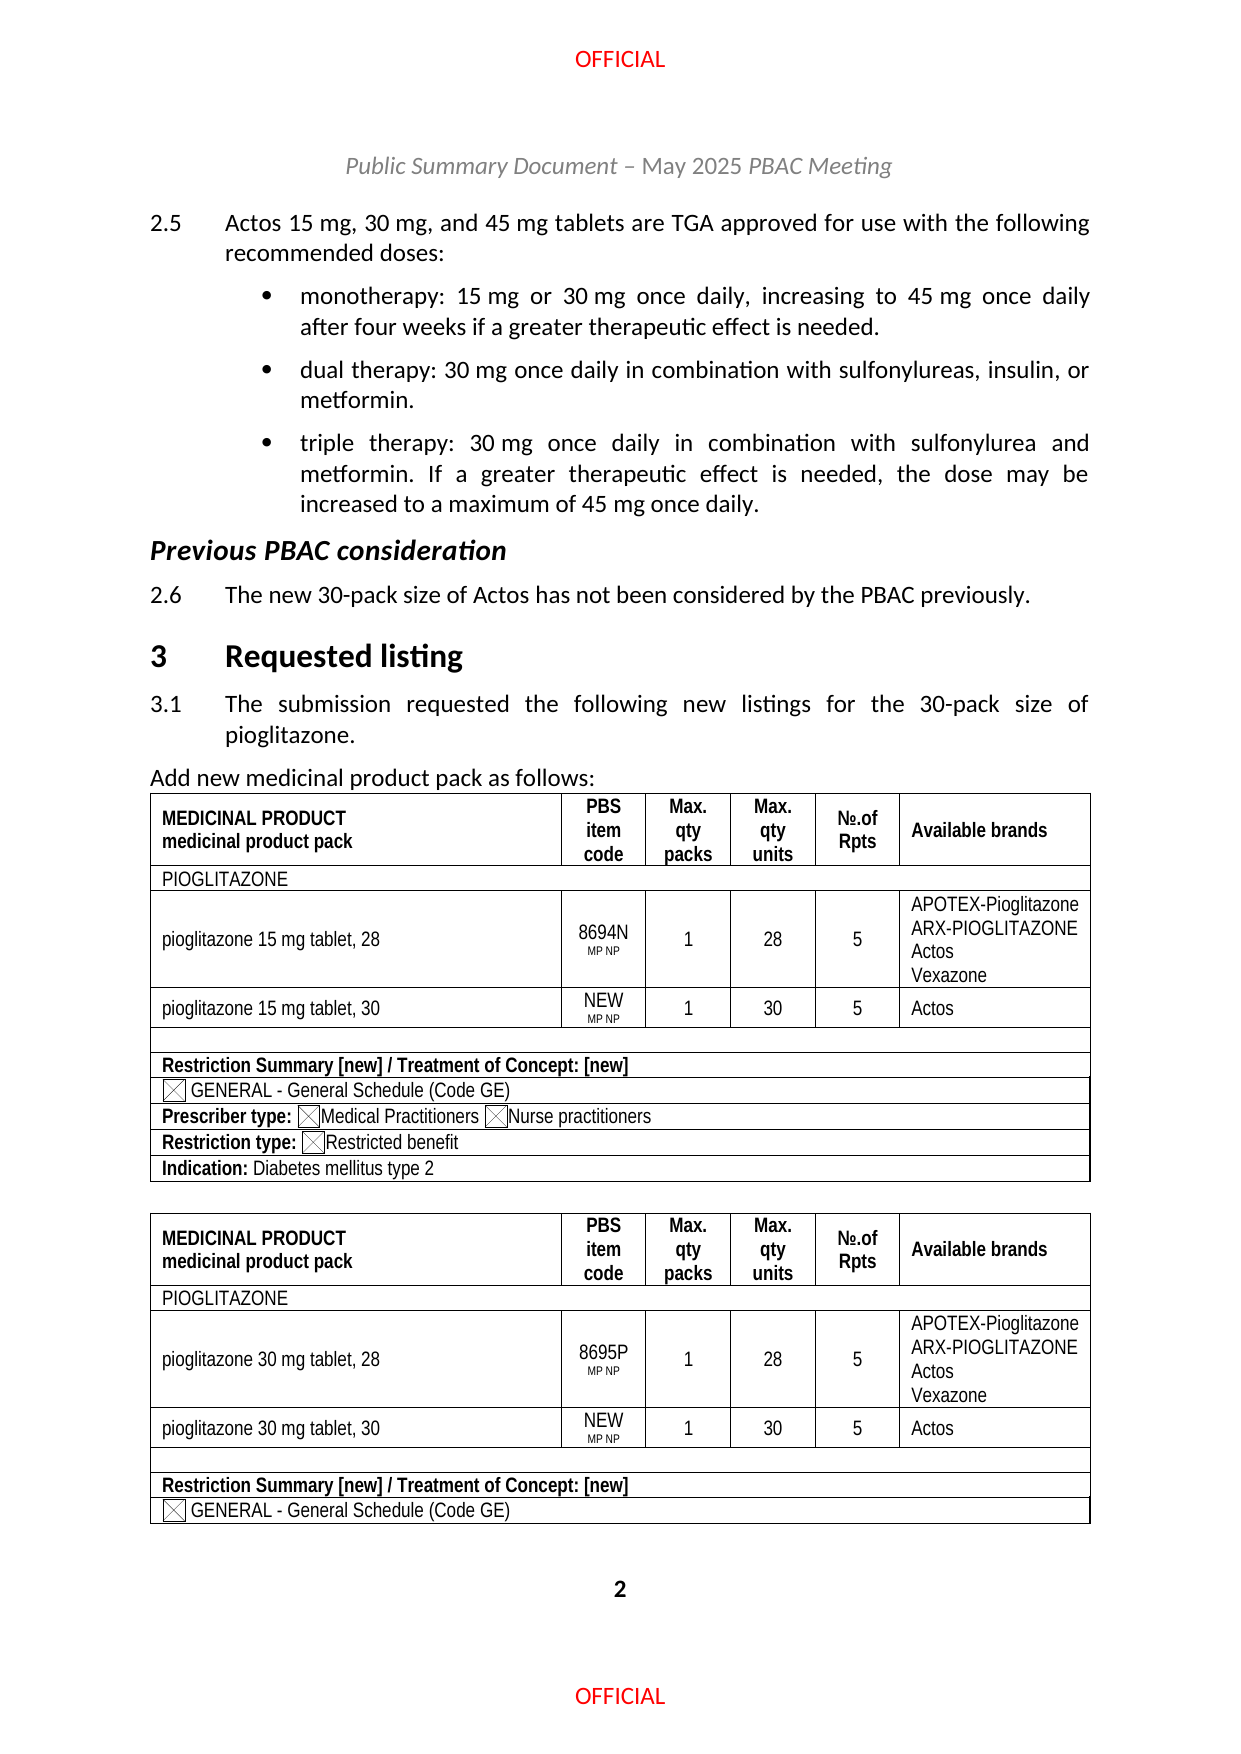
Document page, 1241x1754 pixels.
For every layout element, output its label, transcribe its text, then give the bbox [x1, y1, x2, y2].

table_cell [151, 1028, 1090, 1052]
text The new 30-pack size of Actos has not been considered by the PBAC previously. [150, 580, 1090, 610]
text Actos 15 mg, 30 mg, and 45 mg tablets are TGA approved for use with the following recommended doses: [150, 207, 1090, 268]
table_cell 1 [646, 1311, 730, 1407]
table_cell pioglitazone 30 mg tablet, 30 [151, 1408, 561, 1447]
text The submission requested the following new listings for the 30-pack size of pioglitazone. [150, 688, 1090, 749]
list Add new medicinal product pack as follows: [150, 762, 1090, 792]
table_cell Indication: Diabetes mellitus type 2 [151, 1156, 1089, 1181]
table_cell 1 [646, 988, 730, 1027]
table_cell 30 [731, 988, 815, 1027]
table_cell Prescriber type: Medical Practitioners Nurse practitioners [151, 1104, 1089, 1129]
table_header PBS item code [562, 794, 645, 865]
table_header MEDICINAL PRODUCT medicinal product pack [151, 1214, 561, 1285]
table_cell pioglitazone 15 mg tablet, 30 [151, 988, 561, 1027]
table_cell 5 [816, 1311, 899, 1407]
table_cell 28 [731, 891, 815, 987]
table_cell Restriction type: Restricted benefit [151, 1130, 1089, 1155]
table_cell pioglitazone 15 mg tablet, 28 [151, 891, 561, 987]
table_cell 5 [816, 1408, 899, 1447]
subtitle Previous PBAC consideration [150, 532, 1090, 567]
table_cell APOTEX-Pioglitazone ARX-PIOGLITAZONE Actos Vexazone [900, 891, 1090, 987]
table_cell 5 [816, 891, 899, 987]
table_cell 30 [731, 1408, 815, 1447]
subtitle Requested listing [150, 635, 1090, 676]
table_header Max. qty packs [646, 1214, 730, 1285]
table_cell 28 [731, 1311, 815, 1407]
table_header MEDICINAL PRODUCT medicinal product pack [151, 794, 561, 865]
table_cell Actos [900, 988, 1090, 1027]
table_header PBS item code [562, 1214, 645, 1285]
table_cell 1 [646, 1408, 730, 1447]
table_cell pioglitazone 30 mg tablet, 28 [151, 1311, 561, 1407]
table_cell 1 [646, 891, 730, 987]
table_cell Restriction Summary [new] / Treatment of Concept: [new] [151, 1053, 1090, 1077]
table_cell NEW MP NP [562, 988, 645, 1027]
table_cell APOTEX-Pioglitazone ARX-PIOGLITAZONE Actos Vexazone [900, 1311, 1090, 1407]
list triple therapy: 30 mg once daily in combination with sulfonylurea and metformin. If a greater therapeutic effect is needed, the dose may be increased to a maximum of 45 mg once daily. [262, 427, 1090, 519]
table_cell GENERAL - General Schedule (Code GE) [151, 1078, 1089, 1103]
table_cell GENERAL - General Schedule (Code GE) [151, 1498, 1089, 1523]
table_cell [151, 1448, 1090, 1472]
table_header Available brands [900, 1214, 1090, 1285]
table_header Max. qty units [731, 794, 815, 865]
table_header Max. qty packs [646, 794, 730, 865]
table_header №.of Rpts [816, 1214, 899, 1285]
table_cell PIOGLITAZONE [151, 1286, 1090, 1310]
table_header Max. qty units [731, 1214, 815, 1285]
list monotherapy: 15 mg or 30 mg once daily, increasing to 45 mg once daily after four weeks if a greater therapeutic effect is needed. [262, 280, 1090, 341]
table_cell 5 [816, 988, 899, 1027]
table_cell Restriction Summary [new] / Treatment of Concept: [new] [151, 1473, 1090, 1497]
table_header Available brands [900, 794, 1090, 865]
list dual therapy: 30 mg once daily in combination with sulfonylureas, insulin, or metformin. [262, 354, 1090, 415]
table_cell NEW MP NP [562, 1408, 645, 1447]
table_cell Actos [900, 1408, 1090, 1447]
table_cell 8695P MP NP [562, 1311, 645, 1407]
table_cell PIOGLITAZONE [151, 866, 1090, 890]
table_header №.of Rpts [816, 794, 899, 865]
table_cell 8694N MP NP [562, 891, 645, 987]
